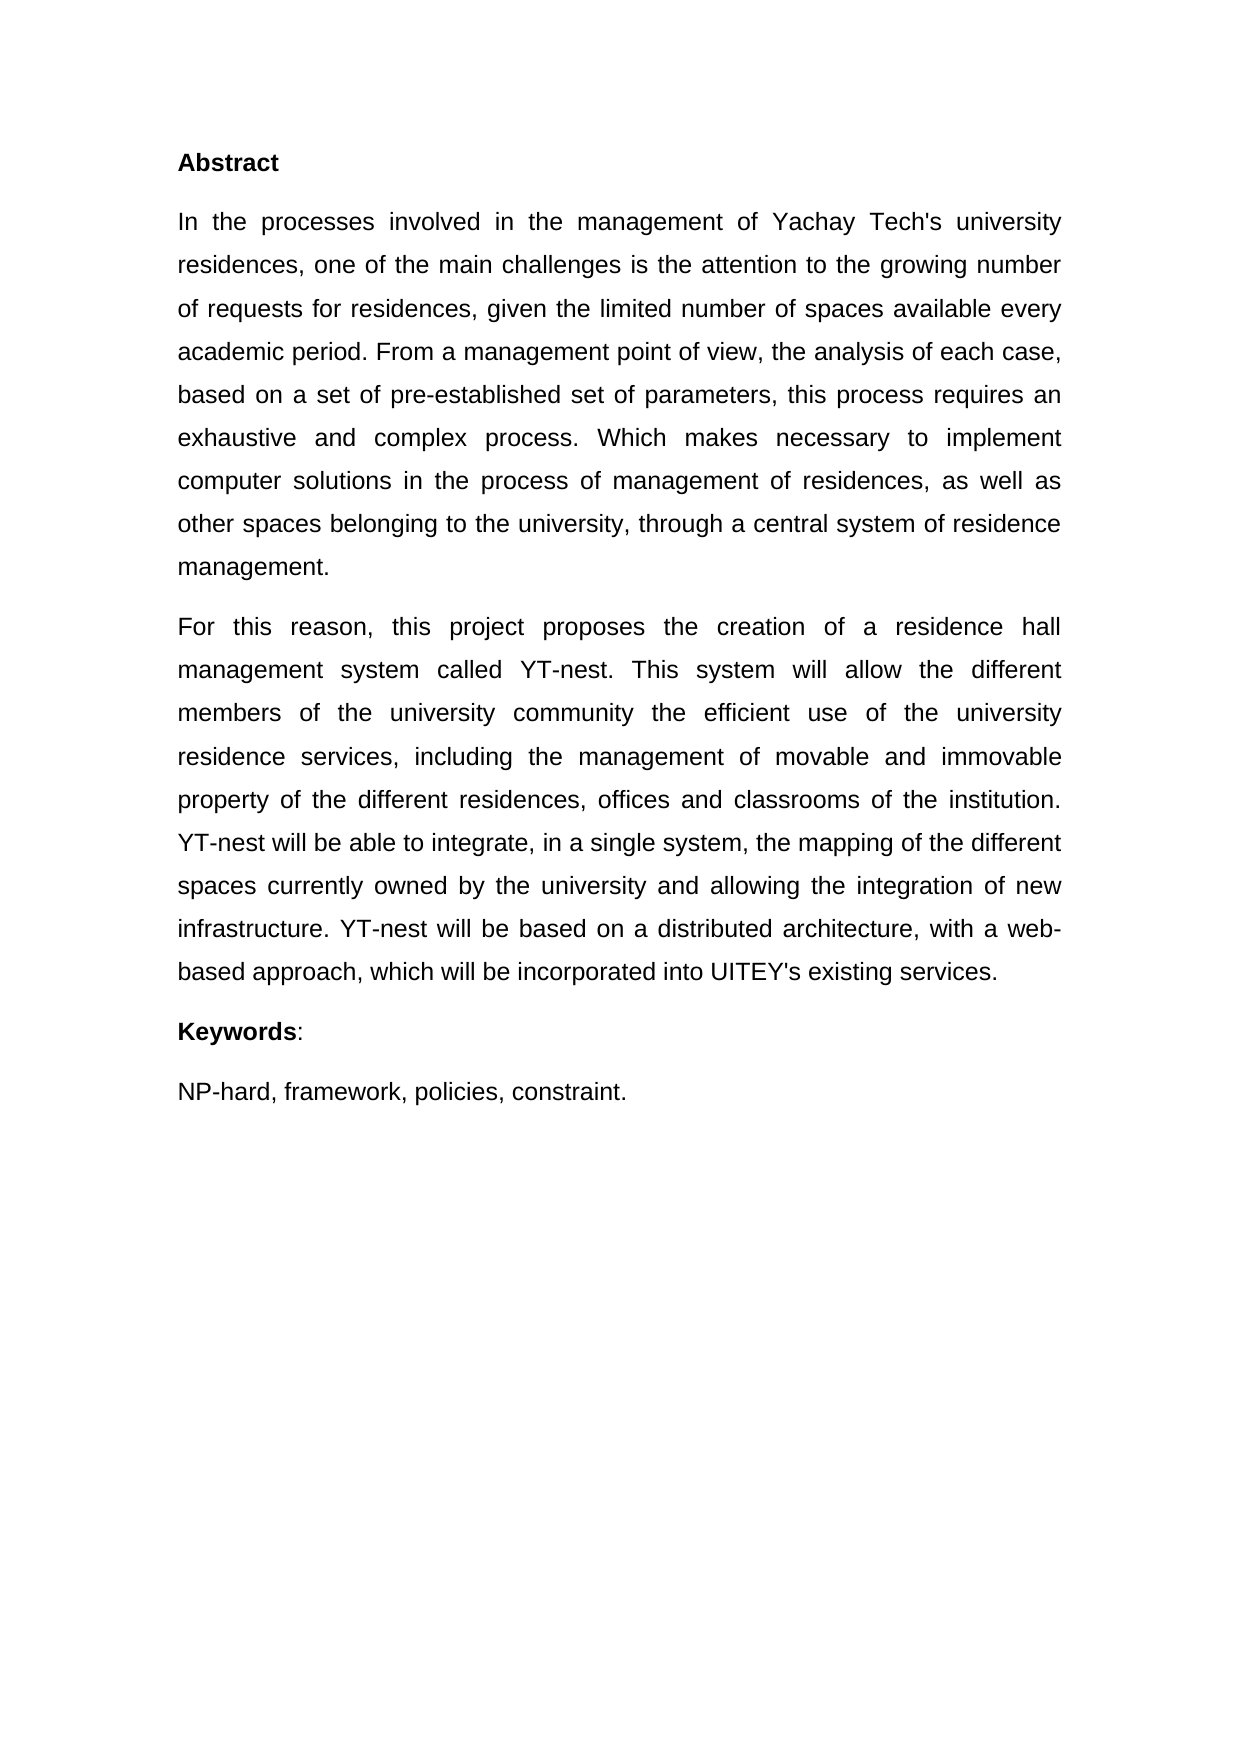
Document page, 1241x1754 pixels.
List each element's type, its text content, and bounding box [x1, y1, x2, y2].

text Abstract [177, 148, 1063, 176]
text NP-hard, framework, policies, constraint. [177, 1077, 1063, 1106]
text In the processes involved in the management of Yachay Tech's university residences, one of the main challenges is the attention to the growing number of requests for residences, given the limited number of spaces available every academic period. From a management point of view, the analysis of each case, based on a set of pre-established set of parameters, this process requires an exhaustive and complex process. Which makes necessary to implement computer solutions in the process of management of residences, as well as other spaces belonging to the university, through a central system of residence management. [177, 207, 1063, 581]
text For this reason, this project proposes the creation of a residence hall management system called YT-nest. This system will allow the different members of the university community the efficient use of the university residence services, including the management of movable and immovable property of the different residences, offices and classrooms of the institution. YT-nest will be able to integrate, in a single system, the mapping of the different spaces currently owned by the university and allowing the integration of new infrastructure. YT-nest will be based on a distributed architecture, with a web-based approach, which will be incorporated into UITEY's existing services. [177, 612, 1063, 986]
text Keywords: [177, 1017, 1063, 1046]
